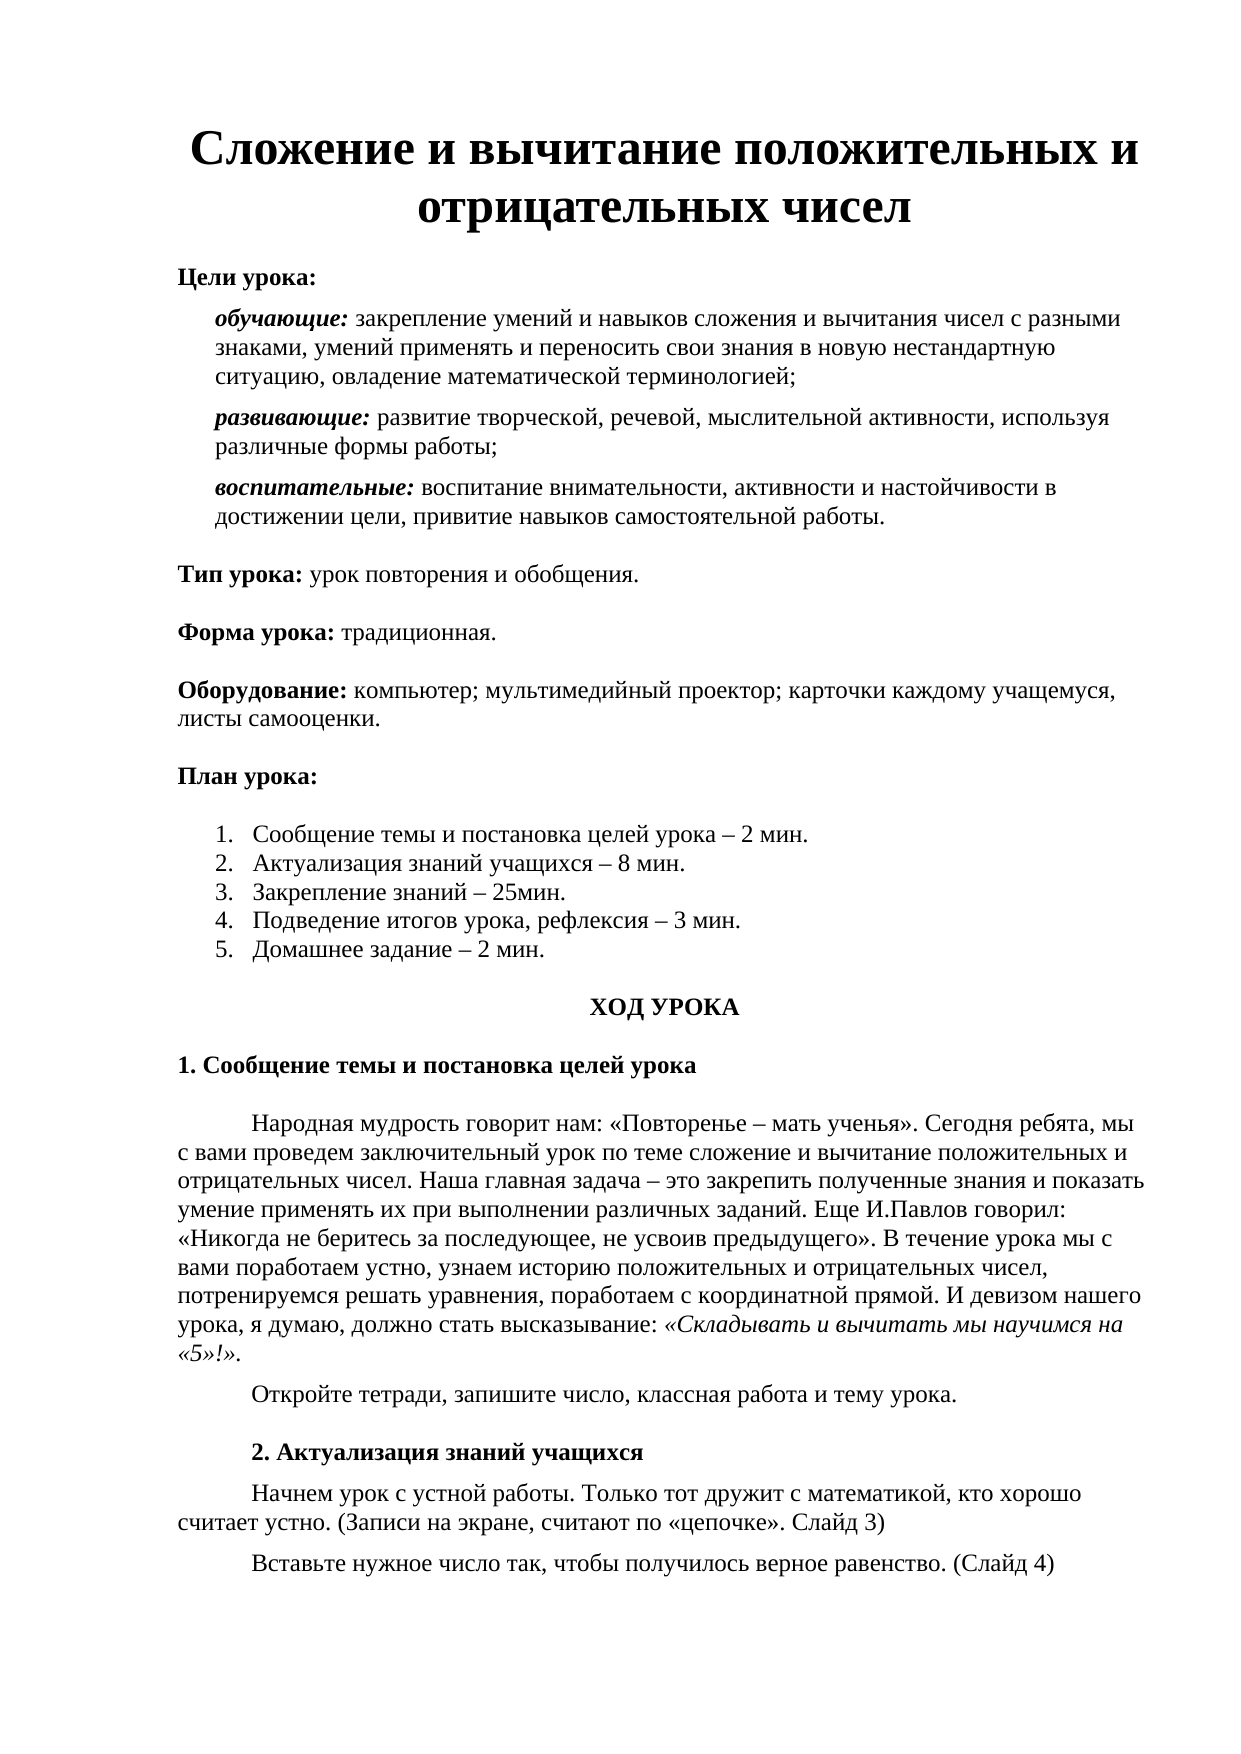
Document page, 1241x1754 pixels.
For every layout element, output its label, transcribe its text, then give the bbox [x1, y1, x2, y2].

list Сообщение темы и постановка целей урока – 2 мин. [215, 819, 1152, 848]
text Вставьте нужное число так, чтобы получилось верное равенство. (Слайд 4) [177, 1548, 1152, 1577]
text Оборудование: компьютер; мультимедийный проектор; карточки каждому учащемуся, листы самооценки. [177, 675, 1152, 732]
list Актуализация знаний учащихся – 8 мин. [215, 848, 1152, 877]
text обучающие: закрепление умений и навыков сложения и вычитания чисел с разными знаками, умений применять и переносить свои знания в новую нестандартную ситуацию, овладение математической терминологией; [215, 303, 1152, 390]
text 1. Сообщение темы и постановка целей урока [177, 1050, 1152, 1079]
list Домашнее задание – 2 мин. [215, 934, 1152, 963]
text Сложение и вычитание положительных и отрицательных чисел [177, 118, 1152, 233]
text развивающие: развитие творческой, речевой, мыслительной активности, используя различные формы работы; [215, 402, 1152, 460]
text 2. Актуализация знаний учащихся [177, 1437, 1152, 1466]
text Начнем урок с устной работы. Только тот дружит с математикой, кто хорошо считает устно. (Записи на экране, считают по «цепочке». Слайд 3) [177, 1478, 1152, 1536]
list Закрепление знаний – 25мин. [215, 877, 1152, 906]
text ХОД УРОКА [177, 992, 1152, 1021]
text Форма урока: традиционная. [177, 617, 1152, 646]
text План урока: [177, 761, 1152, 790]
text Откройте тетради, запишите число, классная работа и тему урока. [177, 1379, 1152, 1408]
text воспитательные: воспитание внимательности, активности и настойчивости в достижении цели, привитие навыков самостоятельной работы. [215, 472, 1152, 530]
text Цели урока: [177, 262, 1152, 291]
list Подведение итогов урока, рефлексия – 3 мин. [215, 906, 1152, 934]
text Народная мудрость говорит нам: «Повторенье – мать ученья». Сегодня ребята, мы с вами проведем заключительный урок по теме сложение и вычитание положительных и отрицательных чисел. Наша главная задача – это закрепить полученные знания и показать умение применять их при выполнении различных заданий. Еще И.Павлов говорил: «Никогда не беритесь за последующее, не усвоив предыдущего». В течение урока мы с вами поработаем устно, узнаем историю положительных и отрицательных чисел, потренируемся решать уравнения, поработаем с координатной прямой. И девизом нашего урока, я думаю, должно стать высказывание: «Складывать и вычитать мы научимся на «5»!». [177, 1108, 1152, 1367]
text Тип урока: урок повторения и обобщения. [177, 559, 1152, 588]
